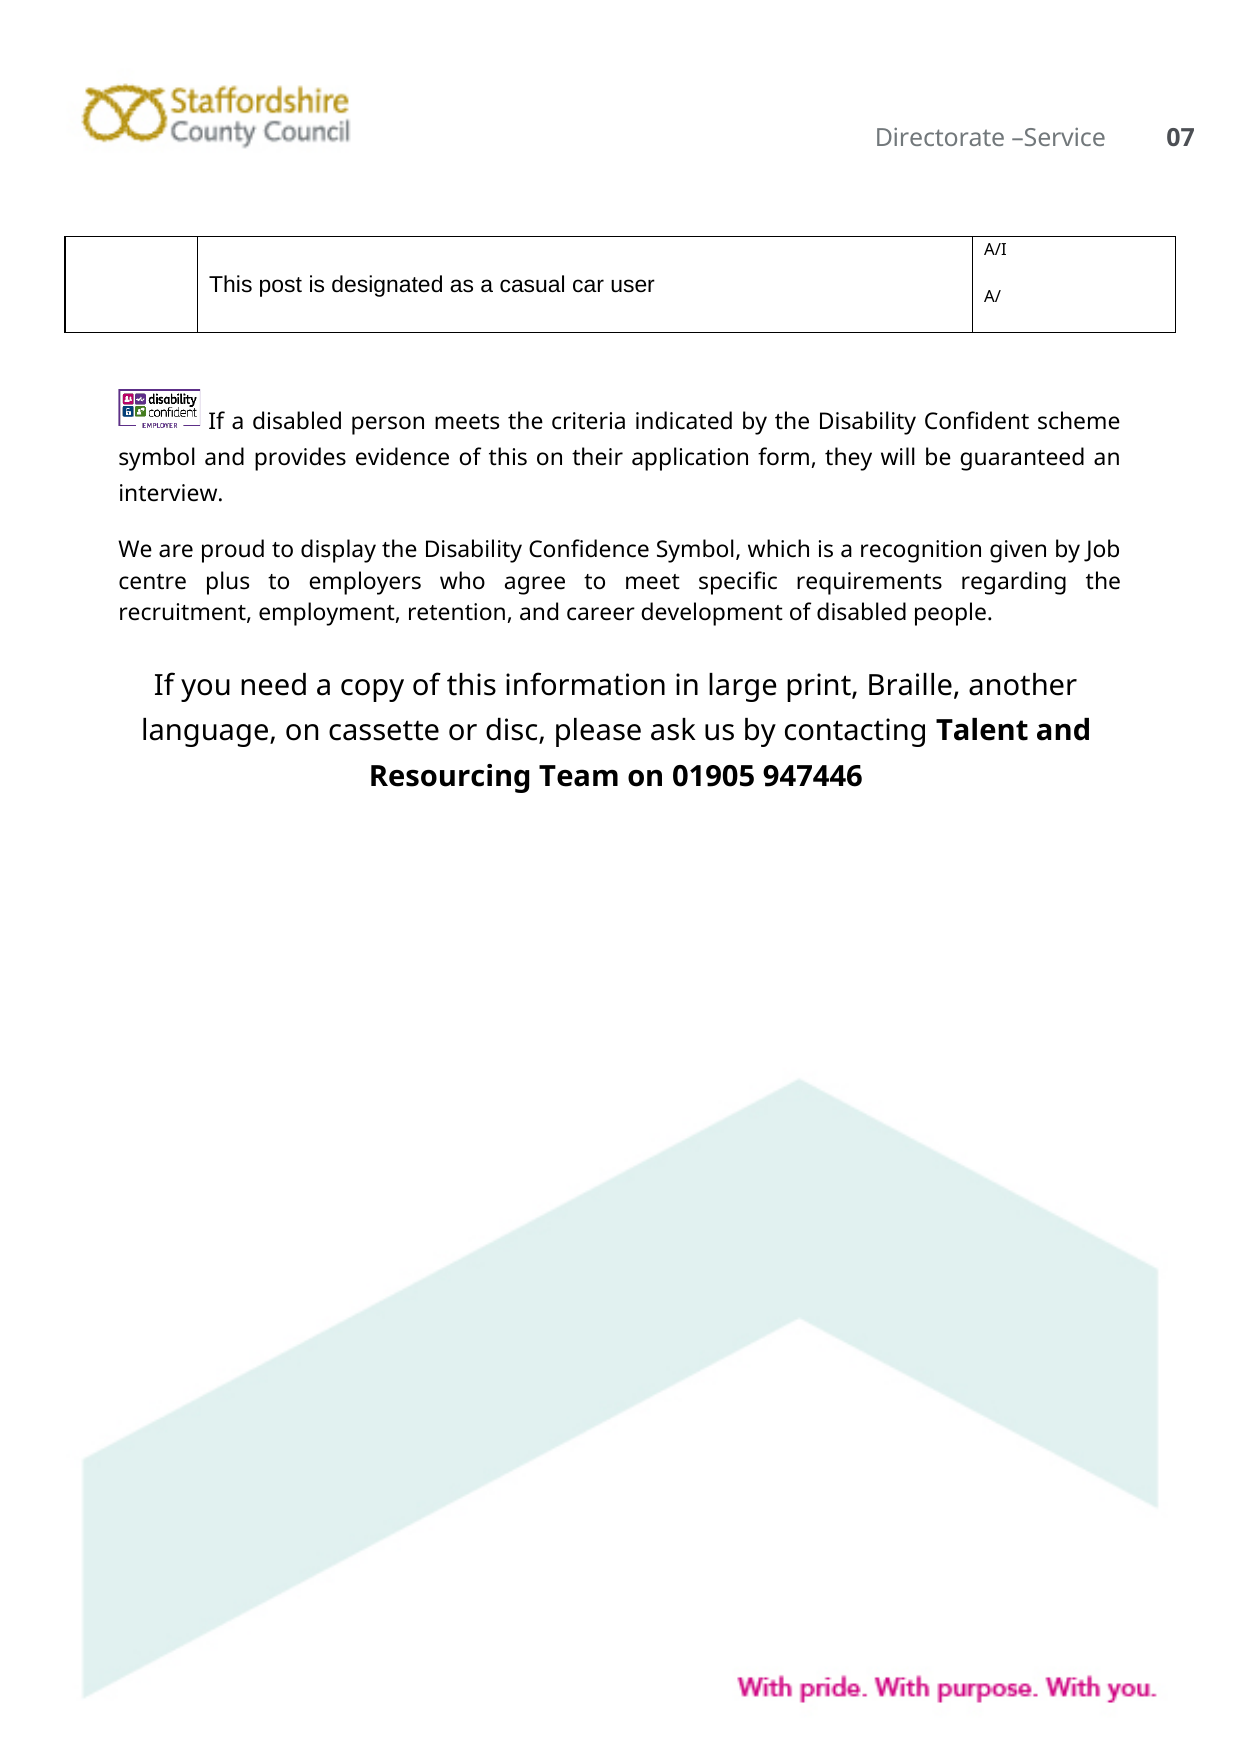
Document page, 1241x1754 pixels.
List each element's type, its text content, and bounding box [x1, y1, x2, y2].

text If a disabled person meets the criteria indicated by the Disability Confident scheme symbol and provides evidence of this on their application form, they will be guaranteed an interview. [118, 389, 1122, 508]
text We are proud to display the Disability Confidence Symbol, which is a recognition given by Job centre plus to employers who agree to meet specific requirements regarding the recruitment, employment, retention, and career development of disabled people. [118, 533, 1122, 627]
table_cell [198, 237, 972, 332]
picture [1, 3, 1240, 1754]
table_cell [66, 237, 197, 332]
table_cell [973, 237, 1175, 332]
